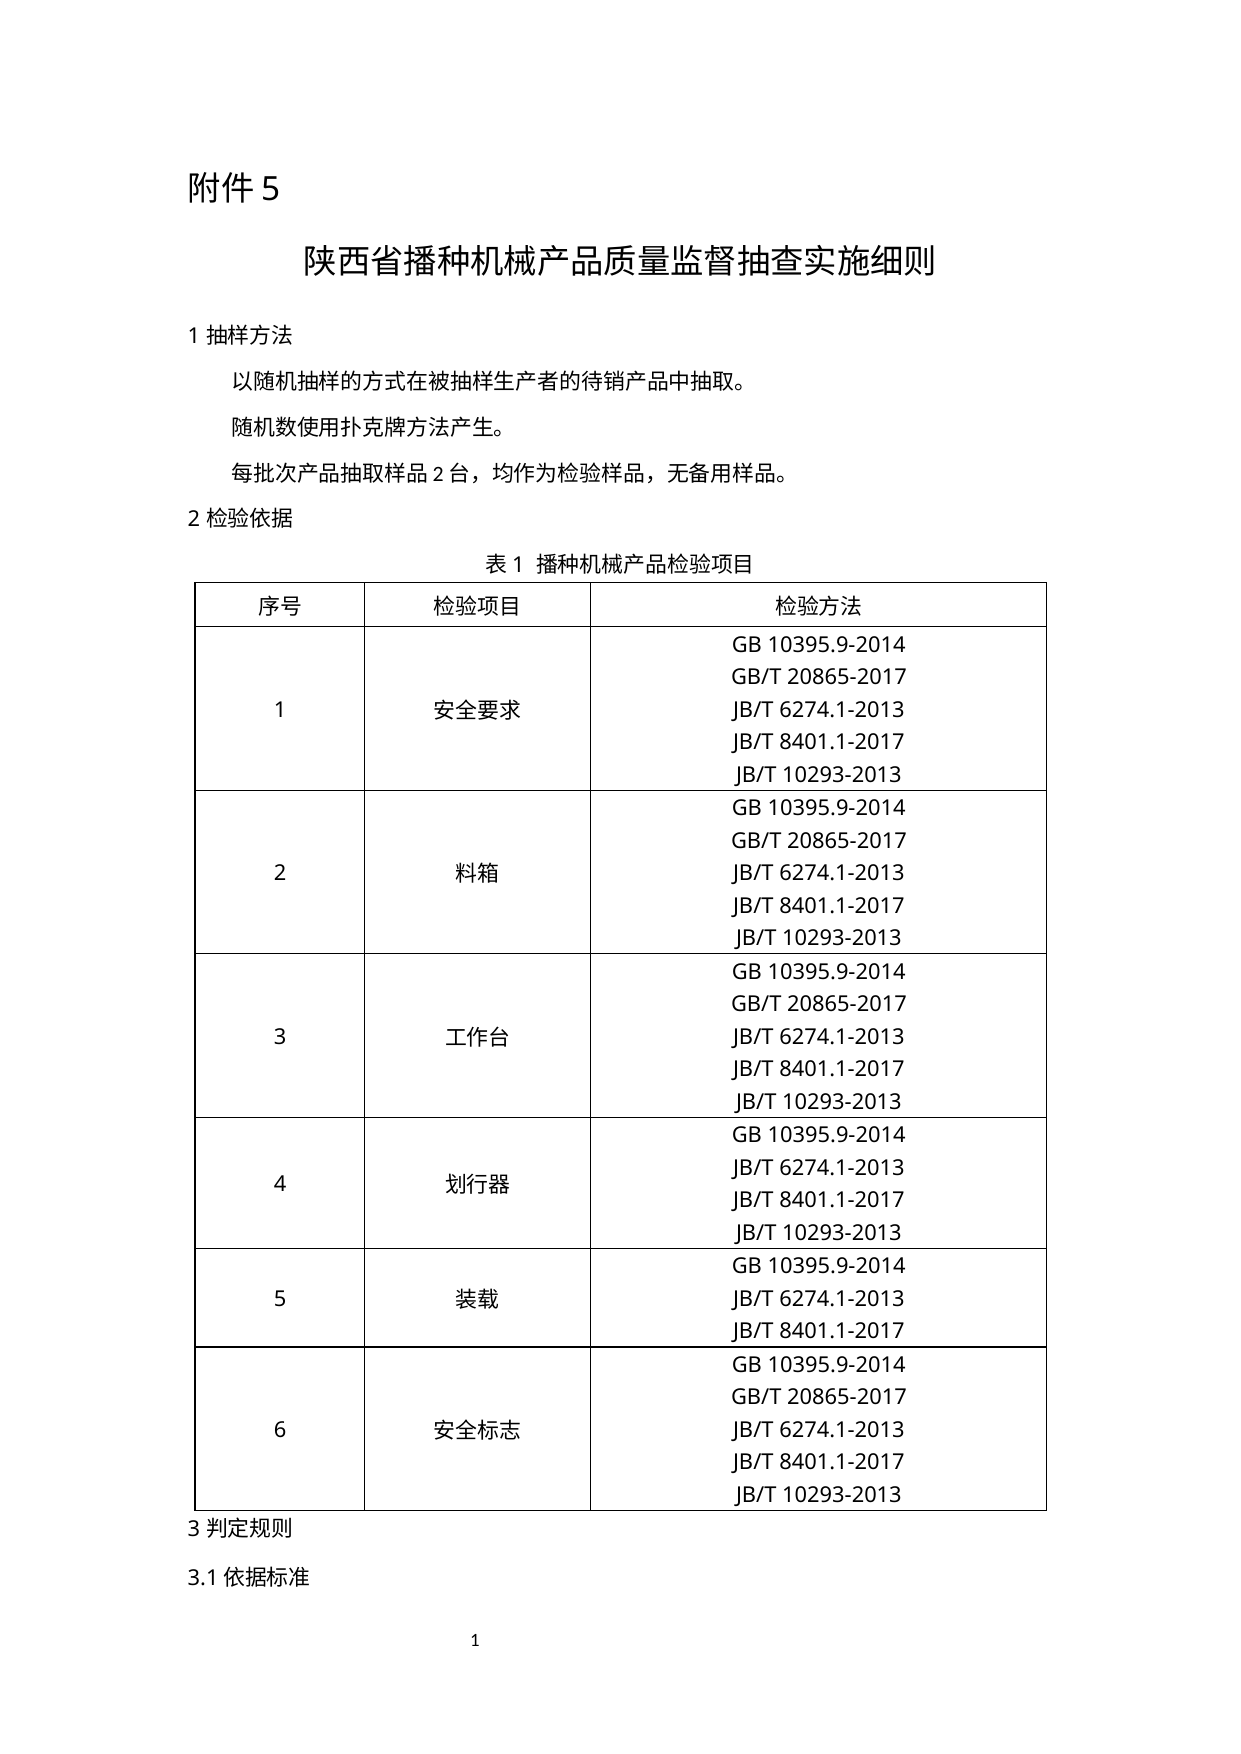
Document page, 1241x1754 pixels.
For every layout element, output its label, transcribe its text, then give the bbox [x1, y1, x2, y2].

text 3 判定规则 [187, 1511, 1053, 1543]
table_cell 料箱 [365, 791, 590, 953]
table_header 检验方法 [591, 583, 1046, 626]
table_header 检验项目 [365, 583, 590, 626]
table_cell GB 10395.9-2014 JB/T 6274.1-2013 JB/T 8401.1-2017 [591, 1249, 1046, 1346]
text 表1 播种机械产品检验项目 [187, 536, 1053, 582]
text 以随机抽样的方式在被抽样生产者的待销产品中抽取。 [187, 353, 1053, 398]
table_cell 安全要求 [365, 627, 590, 790]
table_cell GB 10395.9-2014 GB/T 20865-2017 JB/T 6274.1-2013 JB/T 8401.1-2017 JB/T 10293-2013 [591, 791, 1046, 953]
table_cell GB 10395.9-2014 GB/T 20865-2017 JB/T 6274.1-2013 JB/T 8401.1-2017 JB/T 10293-2013 [591, 1348, 1046, 1510]
table_cell 4 [196, 1118, 364, 1248]
table_cell 2 [196, 791, 364, 953]
text 附件5 [187, 162, 1053, 210]
table_cell GB 10395.9-2014 GB/T 20865-2017 JB/T 6274.1-2013 JB/T 8401.1-2017 JB/T 10293-2013 [591, 954, 1046, 1117]
text 每批次产品抽取样品2台，均作为检验样品，无备用样品。 [187, 444, 1053, 490]
text 随机数使用扑克牌方法产生。 [187, 398, 1053, 444]
table_cell 安全标志 [365, 1348, 590, 1510]
text 2 检验依据 [187, 490, 1053, 536]
table_cell GB 10395.9-2014 JB/T 6274.1-2013 JB/T 8401.1-2017 JB/T 10293-2013 [591, 1118, 1046, 1248]
table_cell GB 10395.9-2014 GB/T 20865-2017 JB/T 6274.1-2013 JB/T 8401.1-2017 JB/T 10293-2013 [591, 627, 1046, 790]
table_cell 装载 [365, 1249, 590, 1346]
table_header 序号 [196, 583, 364, 626]
table_cell 6 [196, 1348, 364, 1510]
table_cell 3 [196, 954, 364, 1117]
table_cell 1 [196, 627, 364, 790]
text 陕西省播种机械产品质量监督抽查实施细则 [187, 234, 1053, 283]
text 1 抽样方法 [187, 307, 1053, 353]
table_cell 划行器 [365, 1118, 590, 1248]
table_cell 5 [196, 1249, 364, 1346]
table_cell 工作台 [365, 954, 590, 1117]
text 3.1依据标准 [187, 1559, 1053, 1592]
